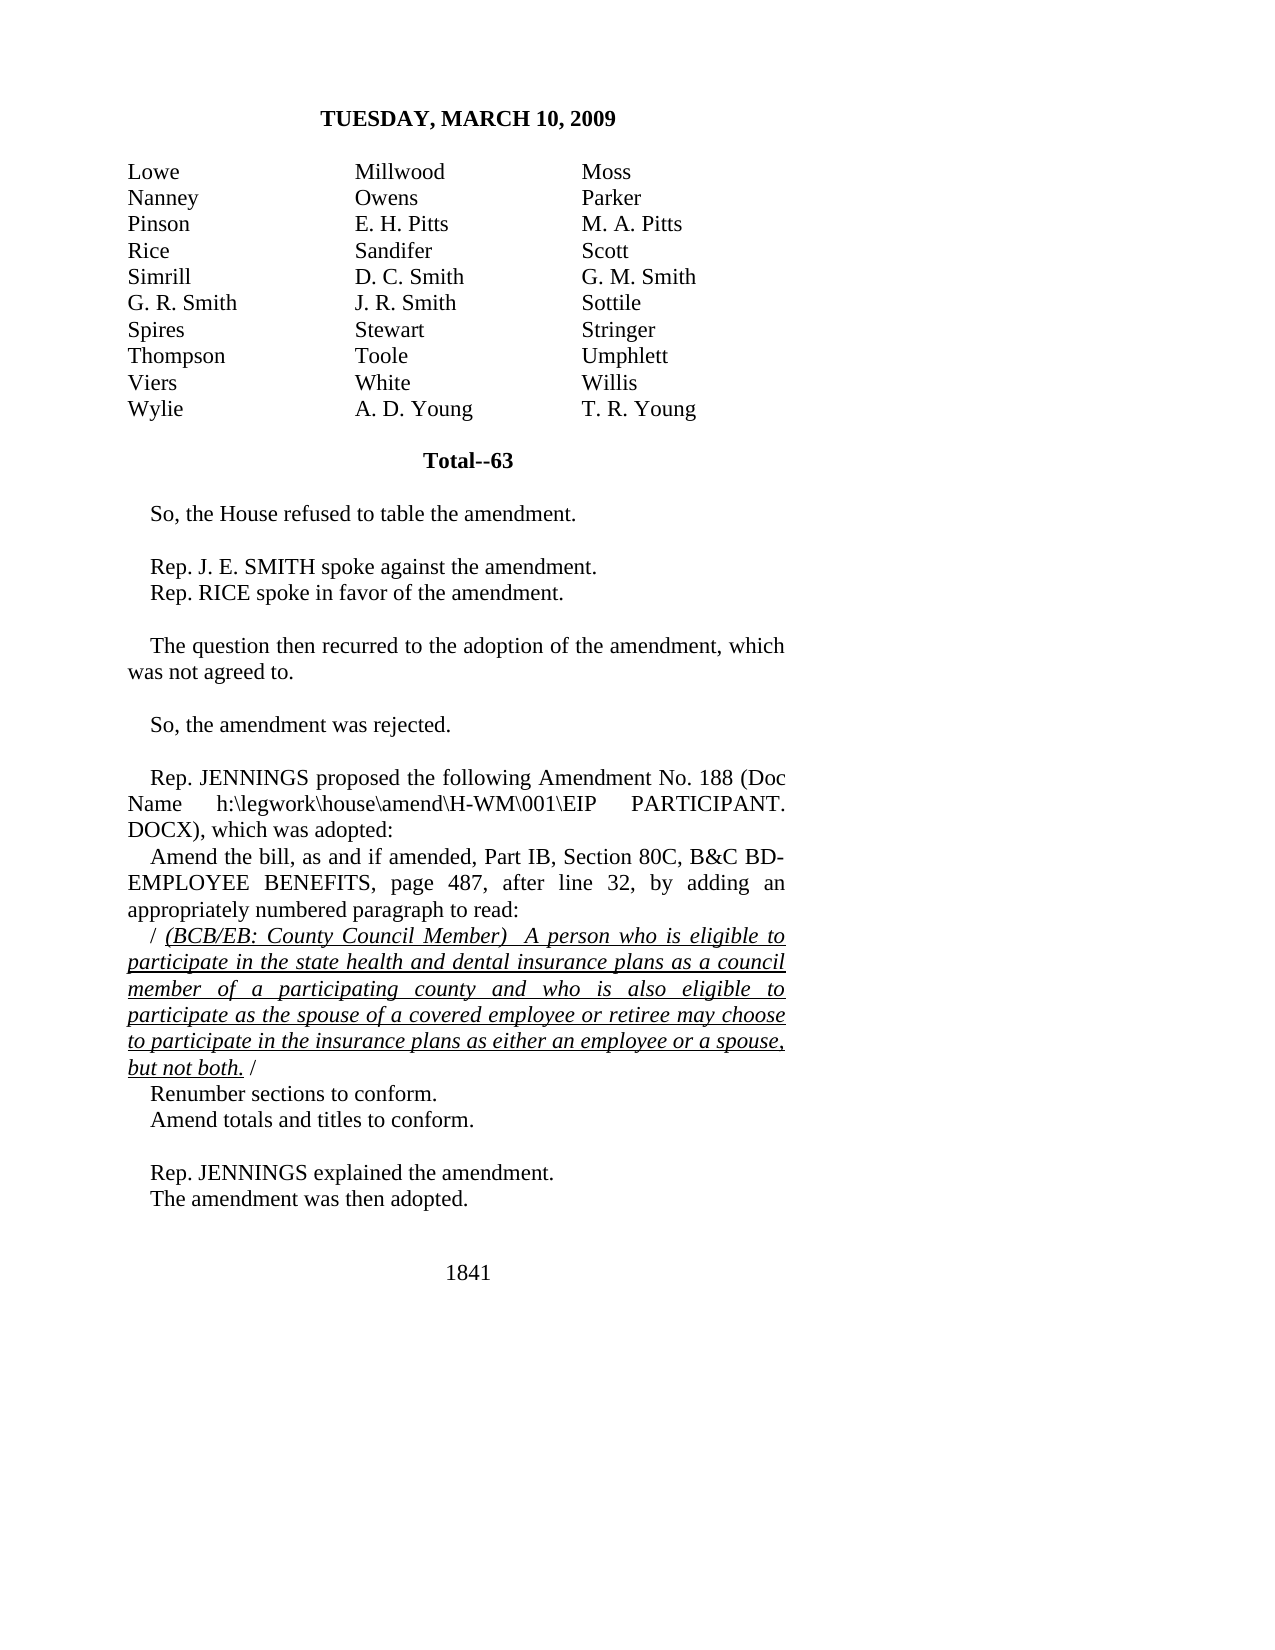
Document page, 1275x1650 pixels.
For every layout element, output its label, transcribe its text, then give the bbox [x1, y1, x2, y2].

text So, the amendment was rejected. [127, 711, 786, 737]
text / (BCB/EB: County Council Member) A person who is eligible to participate in the state health and dental insurance plans as a council member of a participating county and who is also eligible to participate as the spouse of a covered employee or retiree may choose to participate in the insurance plans as either an employee or a spouse, but not both. / [127, 922, 786, 971]
text The amendment was then adopted. [127, 1186, 786, 1212]
text Amend totals and titles to conform. [127, 1106, 786, 1133]
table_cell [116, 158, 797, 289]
text The question then recurred to the adoption of the amendment, which was not agreed to. [127, 632, 786, 685]
text So, the House refused to table the amendment. [127, 500, 786, 527]
text Rep. RICE spoke in favor of the amendment. [127, 579, 786, 606]
text Amend the bill, as and if amended, Part IB, Section 80C, B&C BD-EMPLOYEE BENEFITS, page 487, after line 32, by adding an appropriately numbered paragraph to read: [127, 843, 786, 922]
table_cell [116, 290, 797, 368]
text Rep. JENNINGS explained the amendment. [127, 1159, 786, 1186]
text / (BCB/EB: County Council Member) A person who is eligible to participate in the state health and dental insurance plans as a council member of a participating county and who is also eligible to participate as the spouse of a covered employee or retiree may choose to participate in the insurance plans as either an employee or a spouse, but not both. / [127, 1025, 786, 1080]
text Rep. J. E. SMITH spoke against the amendment. [127, 553, 786, 579]
text Total--63 [127, 448, 786, 474]
text Renumber sections to conform. [127, 1080, 786, 1106]
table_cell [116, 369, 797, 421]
text Rep. JENNINGS proposed the following Amendment No. 188 (Doc Name h:\legwork\house\amend\H-WM\001\EIP PARTICIPANT. DOCX), which was adopted: [127, 764, 786, 843]
